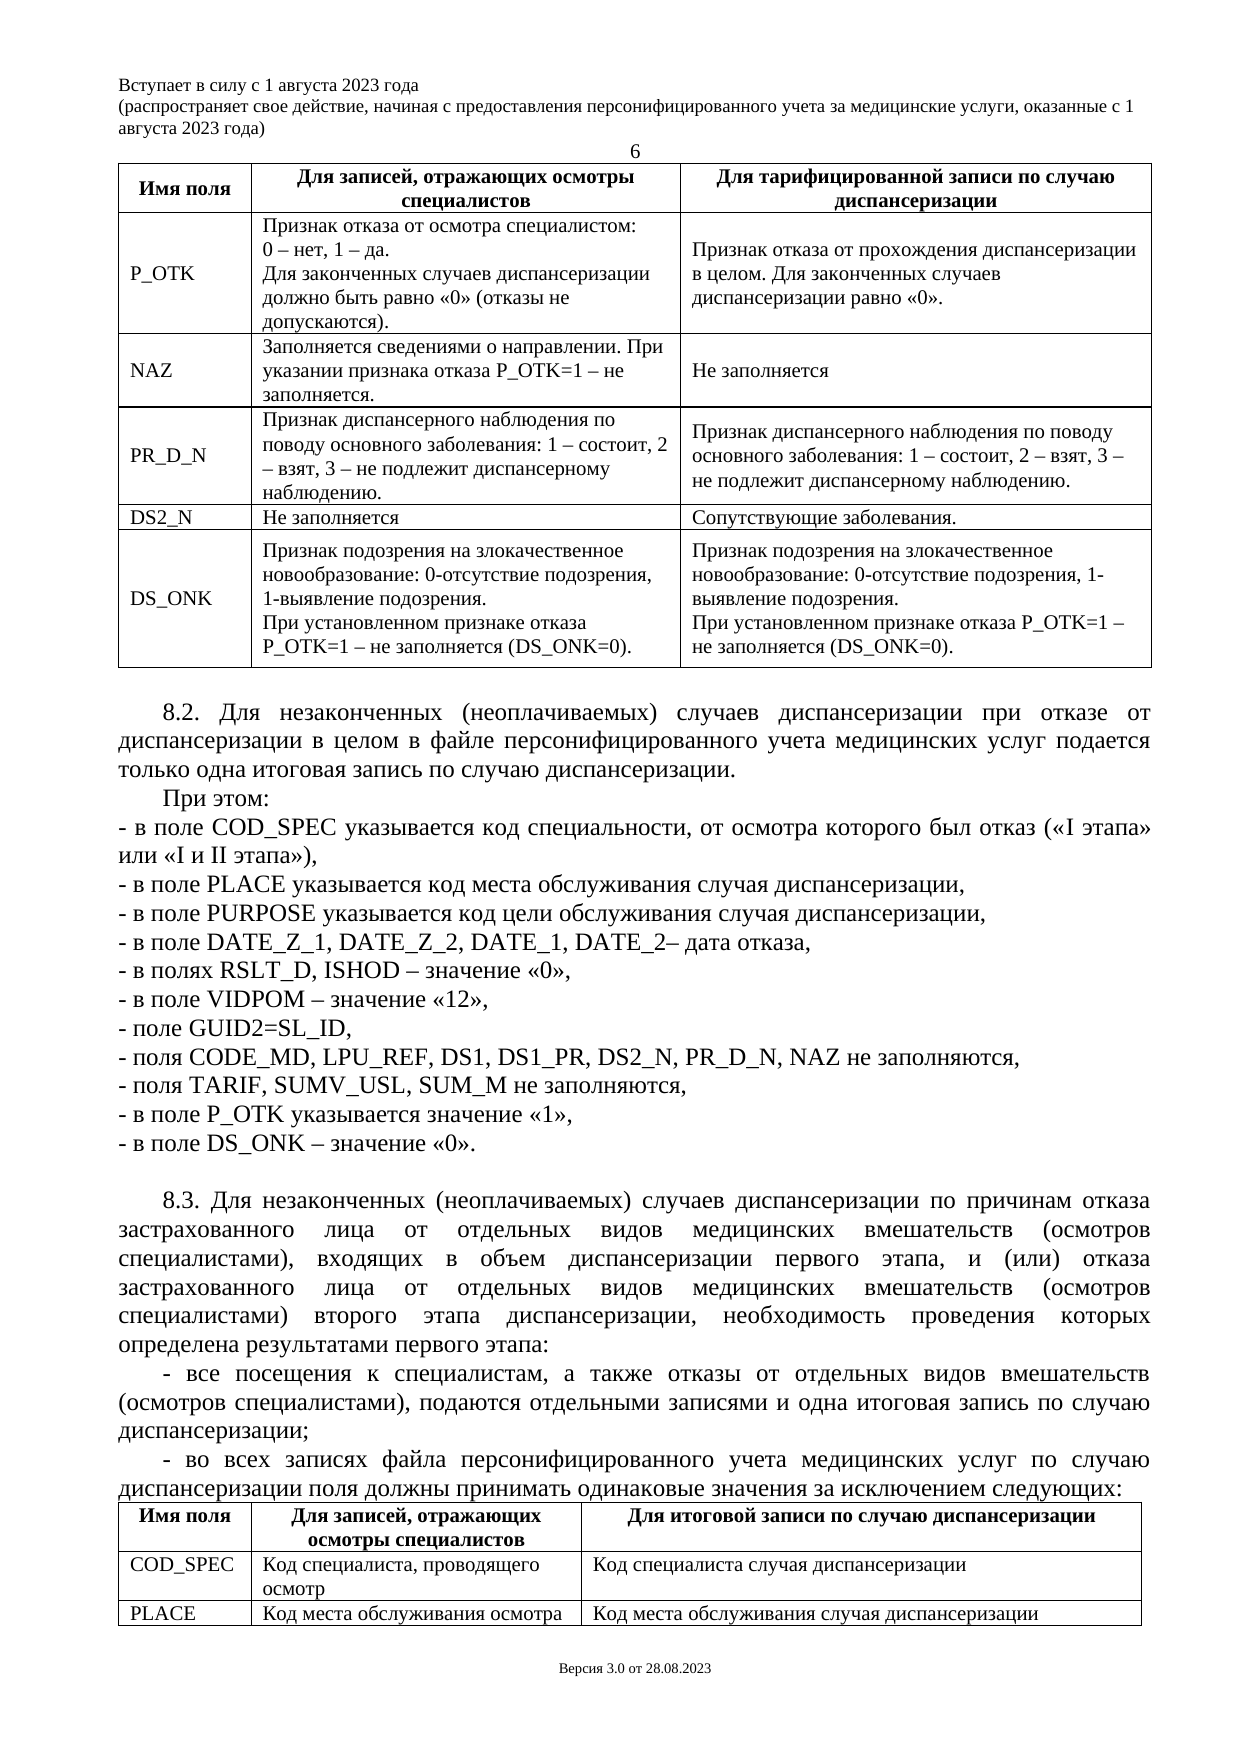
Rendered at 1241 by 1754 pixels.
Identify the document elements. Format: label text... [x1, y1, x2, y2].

table_cell DS_ONK [119, 530, 251, 667]
table_cell Сопутствующие заболевания. [681, 505, 1151, 529]
table_cell Код специалиста случая диспансеризации [582, 1552, 1141, 1600]
table_cell Заполняется сведениями о направлении. При указании признака отказа P_OTK=1 – не заполняется. [252, 334, 680, 406]
table_cell PLACE [119, 1601, 251, 1625]
table_cell Признак диспансерного наблюдения по поводу основного заболевания: 1 – состоит, 2 – взят, 3 – не подлежит диспансерному наблюдению. [252, 408, 680, 504]
text При этом: [118, 783, 1152, 812]
text 8.3. Для незаконченных (неоплачиваемых) случаев диспансеризации по причинам отказа застрахованного лица от отдельных видов медицинских вмешательств (осмотров специалистами), входящих в объем диспансеризации первого этапа, и (или) отказа застрахованного лица от отдельных видов медицинских вмешательств (осмотров специалистами) второго этапа диспансеризации, необходимость проведения которых определена результатами первого этапа: [118, 1185, 1152, 1358]
text - в поле PURPOSE указывается код цели обслуживания случая диспансеризации, [118, 898, 1152, 927]
table_cell Признак диспансерного наблюдения по поводу основного заболевания: 1 – состоит, 2 – взят, 3 – не подлежит диспансерному наблюдению. [681, 408, 1151, 504]
table_cell Признак подозрения на злокачественное новообразование: 0-отсутствие подозрения, 1-выявление подозрения. При установленном признаке отказа P_OTK=1 – не заполняется (DS_ONK=0). [252, 530, 680, 667]
table_header Имя поля [119, 1503, 251, 1551]
text - поле GUID2=SL_ID, [118, 1013, 1152, 1042]
table_cell PR_D_N [119, 408, 251, 504]
table_cell COD_SPEC [119, 1552, 251, 1600]
table_cell P_OTK [119, 213, 251, 333]
text - поля TARIF, SUMV_USL, SUM_M не заполняются, [118, 1070, 1152, 1099]
text - все посещения к специалистам, а также отказы от отдельных видов вмешательств (осмотров специалистами), подаются отдельными записями и одна итоговая запись по случаю диспансеризации; [118, 1358, 1152, 1444]
text - в полях RSLT_D, ISHOD – значение «0», [118, 955, 1152, 984]
table_header Имя поля [119, 164, 251, 212]
table_cell Не заполняется [252, 505, 680, 529]
table_cell NAZ [119, 334, 251, 406]
table_header Для тарифицированной записи по случаю диспансеризации [681, 164, 1151, 212]
table_cell Код специалиста, проводящего осмотр [252, 1552, 581, 1600]
table_cell Код места обслуживания случая диспансеризации [582, 1601, 1141, 1625]
table_cell Признак отказа от прохождения диспансеризации в целом. Для законченных случаев диспансеризации равно «0». [681, 213, 1151, 333]
text 8.2. Для незаконченных (неоплачиваемых) случаев диспансеризации при отказе от диспансеризации в целом в файле персонифицированного учета медицинских услуг подается только одна итоговая запись по случаю диспансеризации. [118, 697, 1152, 783]
text - в поле DATE_Z_1, DATE_Z_2, DATE_1, DATE_2– дата отказа, [118, 927, 1152, 955]
table_cell Признак отказа от осмотра специалистом: 0 – нет, 1 – да. Для законченных случаев диспансеризации должно быть равно «0» (отказы не допускаются). [252, 213, 680, 333]
text - в поле P_OTK указывается значение «1», [118, 1099, 1152, 1128]
text - в поле DS_ONK – значение «0». [118, 1128, 1152, 1157]
text - в поле PLACE указывается код места обслуживания случая диспансеризации, [118, 869, 1152, 898]
text - в поле COD_SPEC указывается код специальности, от осмотра которого был отказ («I этапа» или «I и II этапа»), [118, 812, 1152, 869]
table_header Для итоговой записи по случаю диспансеризации [582, 1503, 1141, 1551]
text - во всех записях файла персонифицированного учета медицинских услуг по случаю диспансеризации поля должны принимать одинаковые значения за исключением следующих: [118, 1444, 1152, 1502]
text - поля CODE_MD, LPU_REF, DS1, DS1_PR, DS2_N, PR_D_N, NAZ не заполняются, [118, 1042, 1152, 1070]
text - в поле VIDPOM – значение «12», [118, 984, 1152, 1013]
table_header Для записей, отражающих осмотры специалистов [252, 1503, 581, 1551]
table_cell Признак подозрения на злокачественное новообразование: 0-отсутствие подозрения, 1-выявление подозрения. При установленном признаке отказа P_OTK=1 – не заполняется (DS_ONK=0). [681, 530, 1151, 667]
table_header Для записей, отражающих осмотры специалистов [252, 164, 680, 212]
table_cell Код места обслуживания осмотра [252, 1601, 581, 1625]
table_cell Не заполняется [681, 334, 1151, 406]
table_cell DS2_N [119, 505, 251, 529]
